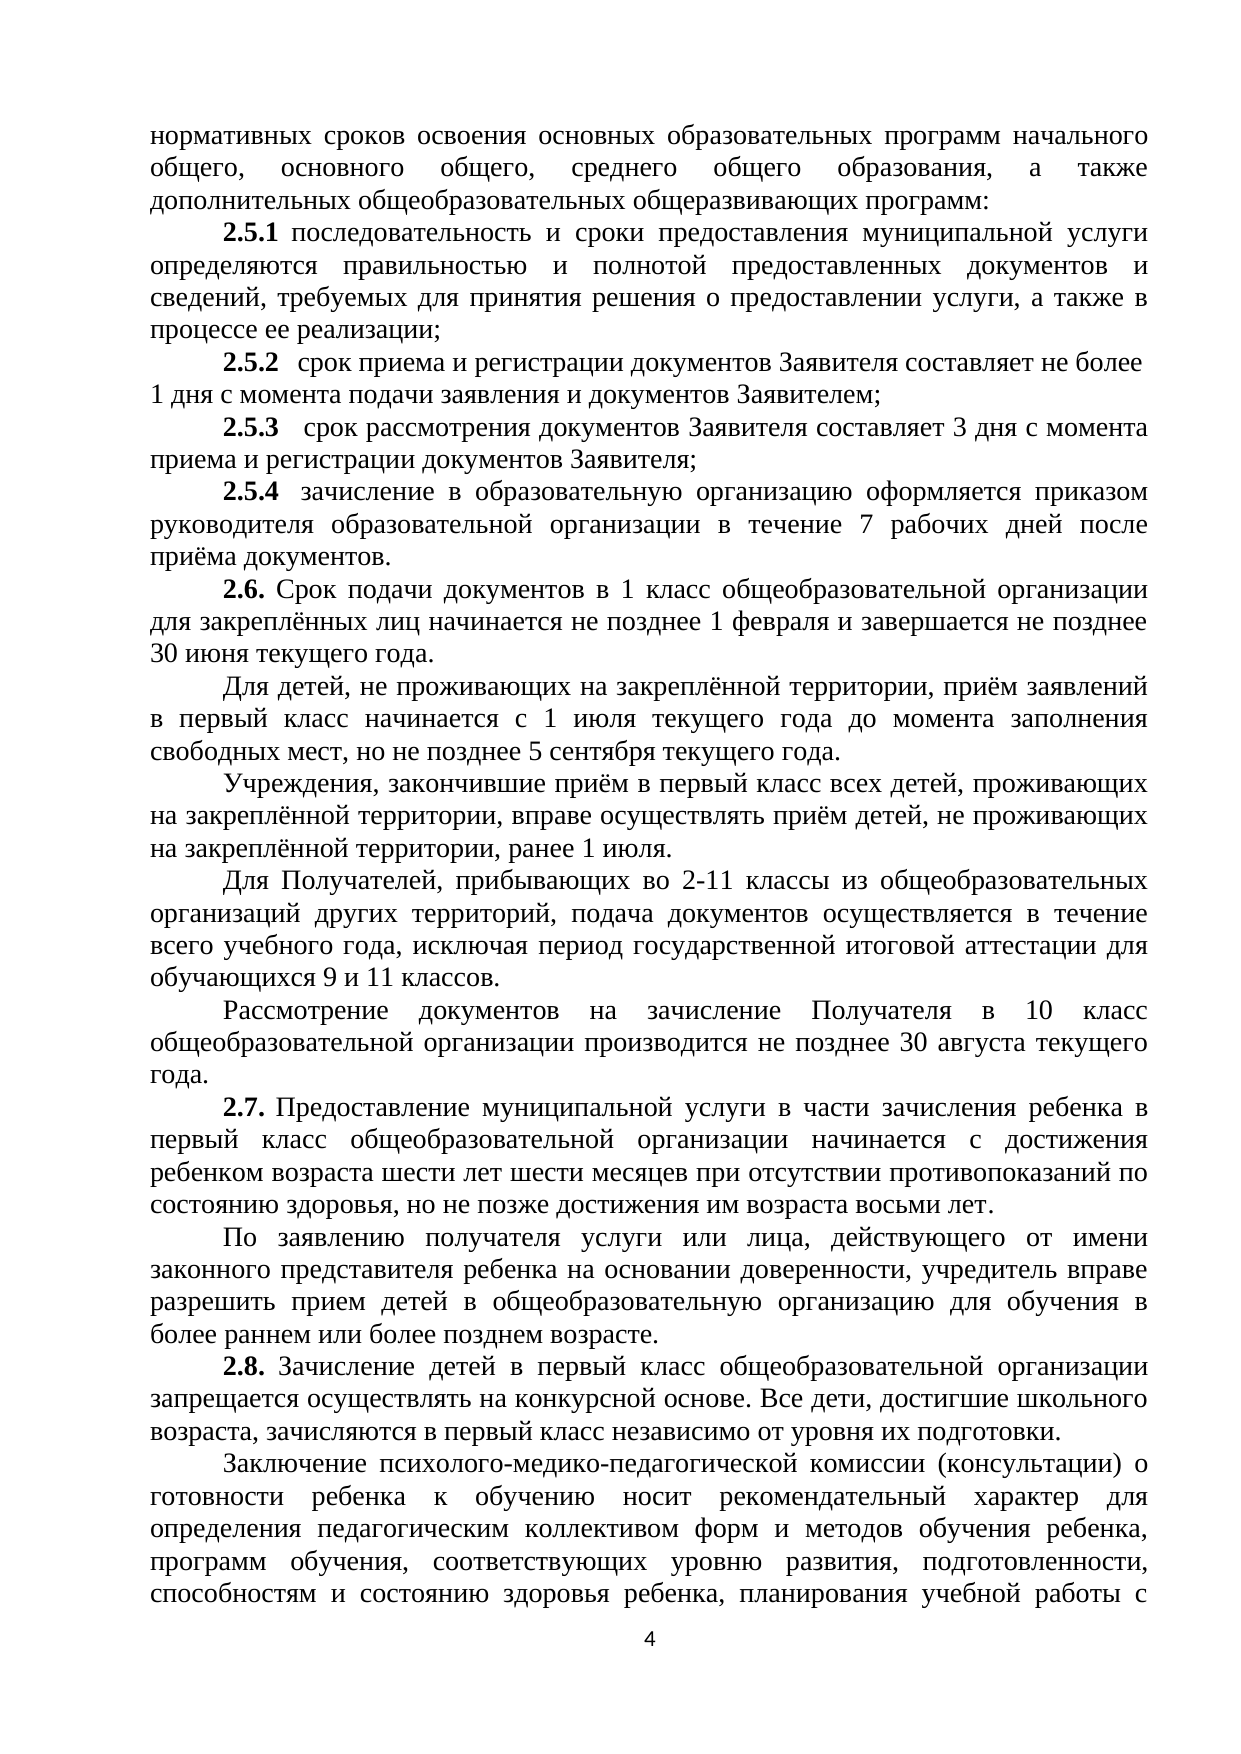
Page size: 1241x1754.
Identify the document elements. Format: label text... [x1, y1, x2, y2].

list Зачисление детей в первый класс общеобразовательной организации запрещается осуществлять на конкурсной основе. Все дети, достигшие школьного возраста, зачисляются в первый класс независимо от уровня их подготовки. [150, 1349, 1149, 1446]
text Рассмотрение документов на зачисление Получателя в 10 класс общеобразовательной организации производится не позднее 30 августа текущего года. [150, 993, 1149, 1090]
list срок рассмотрения документов Заявителя составляет 3 дня с момента приема и регистрации документов Заявителя; [150, 410, 1149, 474]
list Предоставление муниципальной услуги в части зачисления ребенка в первый класс общеобразовательной организации начинается с достижения ребенком возраста шести лет шести месяцев при отсутствии противопоказаний по состоянию здоровья, но не позже достижения им возраста восьми лет. [150, 1090, 1149, 1219]
list последовательность и сроки предоставления муниципальной услуги определяются правильностью и полнотой предоставленных документов и сведений, требуемых для принятия решения о предоставлении услуги, а также в процессе ее реализации; [150, 215, 1149, 345]
text Для Получателей, прибывающих во 2-11 классы из общеобразовательных организаций других территорий, подача документов осуществляется в течение всего учебного года, исключая период государственной итоговой аттестации для обучающихся 9 и 11 классов. [150, 863, 1149, 993]
list Срок подачи документов в 1 класс общеобразовательной организации для закреплённых лиц начинается не позднее 1 февраля и завершается не позднее 30 июня текущего года. [150, 572, 1149, 669]
text Учреждения, закончившие приём в первый класс всех детей, проживающих на закреплённой территории, вправе осуществлять приём детей, не проживающих на закреплённой территории, ранее 1 июля. [150, 766, 1149, 863]
text Для детей, не проживающих на закреплённой территории, приём заявлений в первый класс начинается с 1 июля текущего года до момента заполнения свободных мест, но не позднее 5 сентября текущего года. [150, 669, 1149, 766]
text По заявлению получателя услуги или лица, действующего от имени законного представителя ребенка на основании доверенности, учредитель вправе разрешить прием детей в общеобразовательную организацию для обучения в более раннем или более позднем возрасте. [150, 1219, 1149, 1349]
list зачисление в образовательную организацию оформляется приказом руководителя образовательной организации в течение 7 рабочих дней после приёма документов. [150, 474, 1149, 572]
list срок приема и регистрации документов Заявителя составляет не более 1 дня с момента подачи заявления и документов Заявителем; [150, 345, 1149, 410]
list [150, 118, 1149, 215]
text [150, 1446, 1149, 1608]
